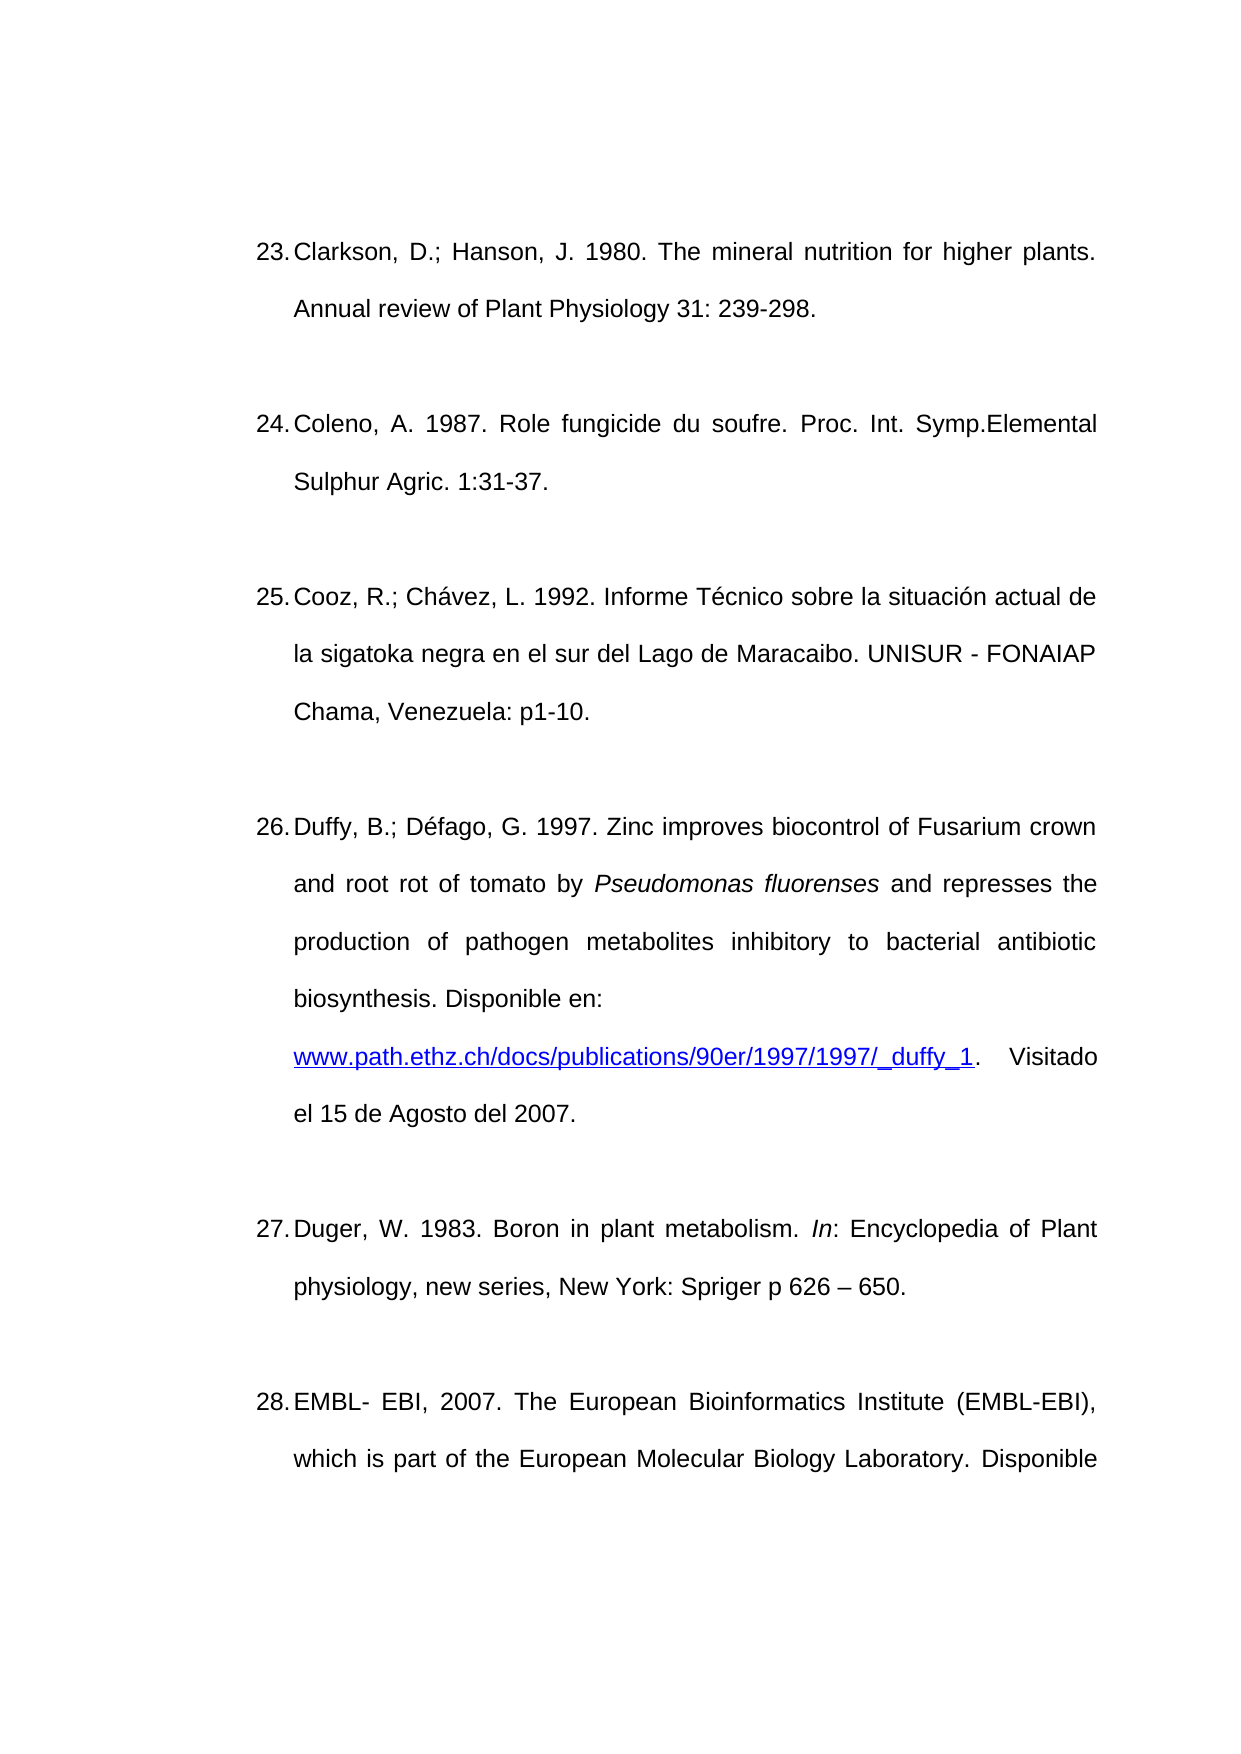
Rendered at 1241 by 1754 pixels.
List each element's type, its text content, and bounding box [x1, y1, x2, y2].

text www.path.ethz.ch/docs/publications/90er/1997/1997/_duffy_1. Visitado el 15 de Agosto del 2007. [293, 1042, 1098, 1128]
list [256, 1387, 1098, 1473]
list Cooz, R.; Chávez, L. 1992. Informe Técnico sobre la situación actual de la sigatoka negra en el sur del Lago de Maracaibo. UNISUR - FONAIAP Chama, Venezuela: p1-10. [256, 582, 1098, 726]
list Clarkson, D.; Hanson, J. 1980. The mineral nutrition for higher plants. Annual review of Plant Physiology 31: 239-298. [256, 237, 1098, 323]
list Duger, W. 1983. Boron in plant metabolism. In: Encyclopedia of Plant physiology, new series, : Spriger p 626 – 650. [256, 1214, 1098, 1301]
list Duffy, B.; Défago, G. 1997. Zinc improves biocontrol of Fusarium crown and root rot of tomato by Pseudomonas fluorenses and represses the production of pathogen metabolites inhibitory to bacterial antibiotic biosynthesis. Disponible en: [256, 812, 1098, 1013]
list Coleno, A. 1987. Role fungicide du soufre. Proc. Int. Symp.Elemental Sulphur Agric. 1:31-37. [256, 409, 1098, 496]
